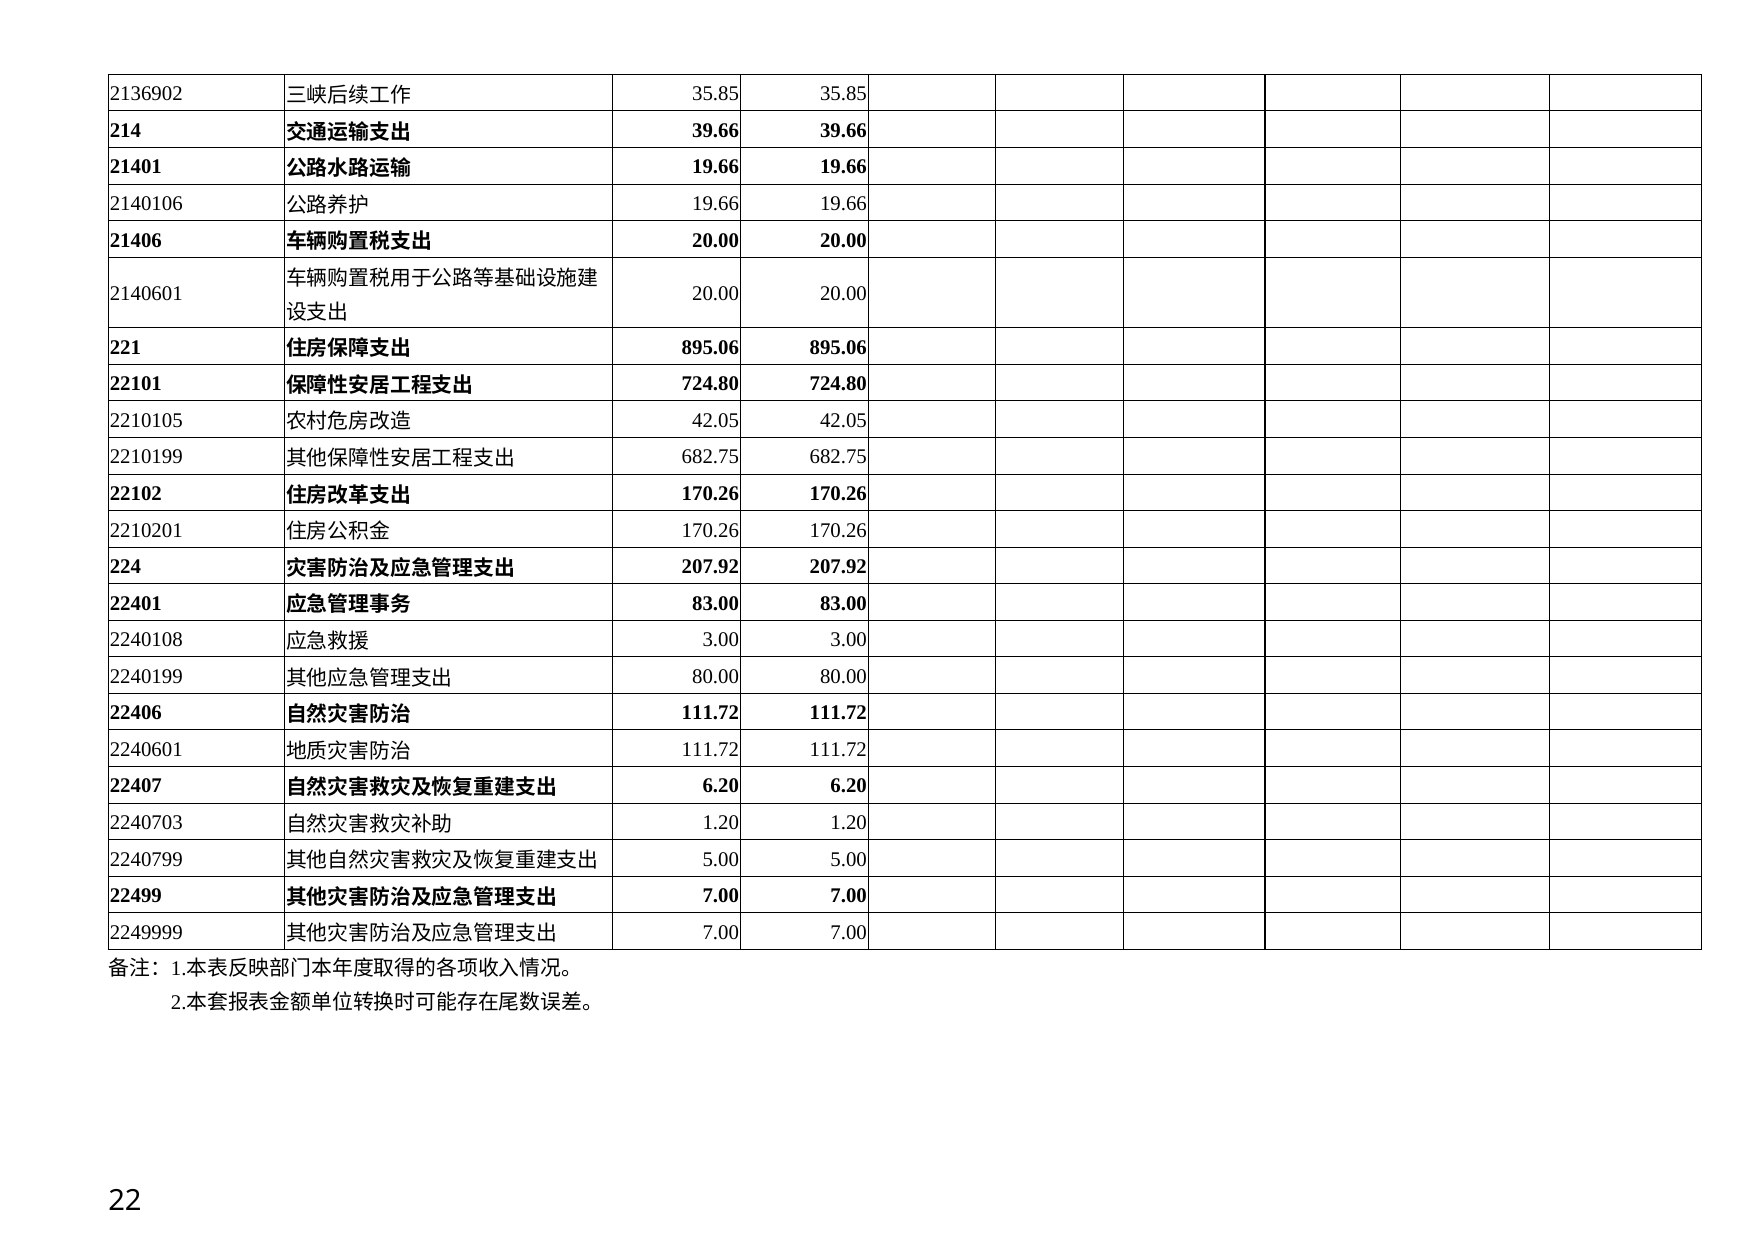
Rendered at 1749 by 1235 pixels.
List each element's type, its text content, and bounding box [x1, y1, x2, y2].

table_cell [1550, 475, 1701, 510]
table_cell [1550, 328, 1701, 364]
table_cell [996, 584, 1123, 620]
table_cell [869, 75, 995, 110]
table_cell [1266, 657, 1400, 693]
table_cell [1124, 365, 1264, 400]
table_cell 其他应急管理支出 [285, 657, 612, 693]
table_cell [996, 328, 1123, 364]
table_cell 1.20 [613, 804, 740, 839]
table_cell 自然灾害救灾及恢复重建支出 [285, 767, 612, 802]
table_cell [1266, 438, 1400, 473]
table_cell [869, 657, 995, 693]
table_cell [1401, 475, 1549, 510]
table_cell 2136902 [109, 75, 284, 110]
table_cell 682.75 [613, 438, 740, 473]
table_cell [1266, 877, 1400, 912]
table_cell 19.66 [613, 148, 740, 183]
table_cell [1550, 185, 1701, 220]
table_cell 20.00 [741, 221, 868, 257]
table_cell [869, 804, 995, 839]
table_cell 2210199 [109, 438, 284, 473]
table_cell [869, 148, 995, 183]
table_cell [1266, 185, 1400, 220]
table_cell [1124, 548, 1264, 583]
table_cell 724.80 [741, 365, 868, 400]
table_cell [996, 694, 1123, 729]
table_cell [869, 548, 995, 583]
table_cell 214 [109, 111, 284, 147]
table_cell [1550, 694, 1701, 729]
table_cell [1550, 913, 1701, 949]
table_cell [996, 365, 1123, 400]
table_cell [996, 548, 1123, 583]
table_cell [1401, 584, 1549, 620]
table_cell 3.00 [613, 621, 740, 656]
table_cell [869, 621, 995, 656]
table_cell [996, 148, 1123, 183]
table_cell [996, 730, 1123, 766]
table_cell 公路水路运输 [285, 148, 612, 183]
table_cell 22406 [109, 694, 284, 729]
table_cell [996, 475, 1123, 510]
table_cell [1124, 584, 1264, 620]
table_cell [869, 328, 995, 364]
table_cell 应急救援 [285, 621, 612, 656]
table_cell [1124, 840, 1264, 876]
table_cell [996, 438, 1123, 473]
table_cell 2240703 [109, 804, 284, 839]
table_cell [1550, 258, 1701, 327]
table_cell [1550, 148, 1701, 183]
table_cell 39.66 [613, 111, 740, 147]
table_cell [1124, 657, 1264, 693]
table_cell [1124, 475, 1264, 510]
table_cell 83.00 [613, 584, 740, 620]
table_cell [996, 221, 1123, 257]
table_cell [1124, 877, 1264, 912]
table_cell 895.06 [613, 328, 740, 364]
table_cell [1550, 584, 1701, 620]
table_cell [869, 584, 995, 620]
table_cell [1266, 328, 1400, 364]
table_cell [869, 913, 995, 949]
table_cell [1266, 365, 1400, 400]
table_cell [1266, 75, 1400, 110]
table_cell [1401, 548, 1549, 583]
table_cell [1124, 621, 1264, 656]
table_cell [996, 111, 1123, 147]
table_cell [869, 258, 995, 327]
table_cell 42.05 [741, 401, 868, 437]
table_cell [1550, 621, 1701, 656]
table_cell 7.00 [741, 913, 868, 949]
table_cell 车辆购置税支出 [285, 221, 612, 257]
table_cell [1401, 694, 1549, 729]
table_cell 80.00 [741, 657, 868, 693]
table_cell [996, 258, 1123, 327]
table_cell 公路养护 [285, 185, 612, 220]
table_cell [1550, 511, 1701, 547]
table_cell [1401, 221, 1549, 257]
table_cell [1124, 804, 1264, 839]
table_cell 2240199 [109, 657, 284, 693]
table_cell [1266, 730, 1400, 766]
table_cell [1124, 111, 1264, 147]
table_cell 21406 [109, 221, 284, 257]
table_cell [1124, 148, 1264, 183]
table_cell [1550, 767, 1701, 802]
table_cell [869, 438, 995, 473]
table_cell 3.00 [741, 621, 868, 656]
table_cell [1266, 621, 1400, 656]
table_cell [1401, 365, 1549, 400]
table_cell [1550, 75, 1701, 110]
table_cell [869, 401, 995, 437]
table_cell [1124, 730, 1264, 766]
table_cell 224 [109, 548, 284, 583]
table_cell 19.66 [613, 185, 740, 220]
table_cell 682.75 [741, 438, 868, 473]
text 备注：1.本表反映部门本年度取得的各项收入情况。 2.本套报表金额单位转换时可能存在尾数误差。 [108, 950, 1701, 1119]
table_cell [1266, 475, 1400, 510]
table_cell [1266, 148, 1400, 183]
table_cell 221 [109, 328, 284, 364]
table_cell 6.20 [741, 767, 868, 802]
table_cell [1550, 804, 1701, 839]
table_cell 5.00 [741, 840, 868, 876]
table_cell 6.20 [613, 767, 740, 802]
table_cell [1550, 548, 1701, 583]
table_cell [1401, 804, 1549, 839]
table_cell 5.00 [613, 840, 740, 876]
table_cell [1266, 913, 1400, 949]
table_cell [1266, 584, 1400, 620]
table_cell 2240108 [109, 621, 284, 656]
table_cell [1550, 111, 1701, 147]
table_cell 住房公积金 [285, 511, 612, 547]
table_cell 170.26 [741, 511, 868, 547]
table_cell [1266, 548, 1400, 583]
table_cell [1124, 258, 1264, 327]
table_cell 其他灾害防治及应急管理支出 [285, 913, 612, 949]
table_cell [1401, 767, 1549, 802]
table_cell [1401, 840, 1549, 876]
table_cell 住房改革支出 [285, 475, 612, 510]
table_cell [1550, 438, 1701, 473]
table_cell [1401, 258, 1549, 327]
table_cell 7.00 [613, 913, 740, 949]
table_cell 22101 [109, 365, 284, 400]
table_cell 724.80 [613, 365, 740, 400]
table_cell [1266, 840, 1400, 876]
table_cell [996, 401, 1123, 437]
table_cell [869, 767, 995, 802]
table_cell [1550, 877, 1701, 912]
table_cell [869, 840, 995, 876]
table_cell 2240799 [109, 840, 284, 876]
table_cell 19.66 [741, 185, 868, 220]
table_cell 1.20 [741, 804, 868, 839]
table_cell [1550, 840, 1701, 876]
table_cell [1401, 328, 1549, 364]
table_cell [1401, 111, 1549, 147]
table_cell [1550, 657, 1701, 693]
table_cell 22499 [109, 877, 284, 912]
table_cell [996, 767, 1123, 802]
table_cell 207.92 [613, 548, 740, 583]
table_cell [869, 511, 995, 547]
table_cell [869, 185, 995, 220]
table_cell [1124, 221, 1264, 257]
table_cell 111.72 [741, 694, 868, 729]
table_cell 自然灾害救灾补助 [285, 804, 612, 839]
table_cell 2140106 [109, 185, 284, 220]
table_cell [1401, 401, 1549, 437]
table_cell 80.00 [613, 657, 740, 693]
table_cell [1266, 694, 1400, 729]
table_cell 住房保障支出 [285, 328, 612, 364]
table_cell [869, 877, 995, 912]
table_cell 207.92 [741, 548, 868, 583]
table_cell 灾害防治及应急管理支出 [285, 548, 612, 583]
table_cell 19.66 [741, 148, 868, 183]
table_cell [869, 475, 995, 510]
table_cell 111.72 [613, 694, 740, 729]
table_cell 2140601 [109, 258, 284, 327]
table_cell [996, 804, 1123, 839]
table_cell 35.85 [741, 75, 868, 110]
table_cell [1124, 75, 1264, 110]
table_cell 21401 [109, 148, 284, 183]
table_cell [1401, 75, 1549, 110]
table_cell [996, 185, 1123, 220]
table_cell [1124, 185, 1264, 220]
table_cell 三峡后续工作 [285, 75, 612, 110]
table_cell [1550, 365, 1701, 400]
table_cell [1550, 730, 1701, 766]
table_cell [1266, 221, 1400, 257]
table_cell [1401, 877, 1549, 912]
table_cell 42.05 [613, 401, 740, 437]
table_cell [1401, 621, 1549, 656]
table_cell [996, 75, 1123, 110]
table_cell 22102 [109, 475, 284, 510]
table_cell [1124, 694, 1264, 729]
table_cell [1124, 511, 1264, 547]
table_cell 保障性安居工程支出 [285, 365, 612, 400]
table_cell 22407 [109, 767, 284, 802]
table_cell [1124, 767, 1264, 802]
table_cell 2210201 [109, 511, 284, 547]
table_cell [1124, 328, 1264, 364]
table_cell [869, 221, 995, 257]
table_cell [1401, 511, 1549, 547]
table_cell 2249999 [109, 913, 284, 949]
table_cell [996, 913, 1123, 949]
table_cell [1266, 401, 1400, 437]
table_cell 20.00 [613, 221, 740, 257]
table_cell 其他灾害防治及应急管理支出 [285, 877, 612, 912]
table_cell [1266, 111, 1400, 147]
table_cell [1401, 913, 1549, 949]
table_cell [1124, 913, 1264, 949]
table_cell 2210105 [109, 401, 284, 437]
table_cell [1550, 401, 1701, 437]
table_cell [996, 877, 1123, 912]
table_cell [869, 694, 995, 729]
table_cell [1266, 511, 1400, 547]
table_cell [1266, 767, 1400, 802]
table_cell 20.00 [613, 258, 740, 327]
table_cell 39.66 [741, 111, 868, 147]
table_cell 20.00 [741, 258, 868, 327]
table_cell [996, 840, 1123, 876]
table_cell [869, 365, 995, 400]
table_cell [1401, 657, 1549, 693]
table_cell 895.06 [741, 328, 868, 364]
table_cell [1124, 401, 1264, 437]
table_cell 其他自然灾害救灾及恢复重建支出 [285, 840, 612, 876]
table_cell 111.72 [741, 730, 868, 766]
table_cell [996, 511, 1123, 547]
table_cell [1266, 804, 1400, 839]
table_cell [869, 730, 995, 766]
table_cell 83.00 [741, 584, 868, 620]
table_cell 地质灾害防治 [285, 730, 612, 766]
table_cell 车辆购置税用于公路等基础设施建设支出 [285, 258, 612, 327]
table_cell [1266, 258, 1400, 327]
table_cell [1401, 185, 1549, 220]
table_cell 7.00 [741, 877, 868, 912]
table_cell [996, 621, 1123, 656]
table_cell 自然灾害防治 [285, 694, 612, 729]
table_cell 111.72 [613, 730, 740, 766]
table_cell [1550, 221, 1701, 257]
table_cell 35.85 [613, 75, 740, 110]
table_cell 交通运输支出 [285, 111, 612, 147]
table_cell 7.00 [613, 877, 740, 912]
table_cell 170.26 [613, 511, 740, 547]
table_cell [996, 657, 1123, 693]
table_cell [1401, 730, 1549, 766]
table_cell 170.26 [613, 475, 740, 510]
table_cell 农村危房改造 [285, 401, 612, 437]
table_cell 170.26 [741, 475, 868, 510]
table_cell [1124, 438, 1264, 473]
table_cell [1401, 438, 1549, 473]
table_cell [869, 111, 995, 147]
table_cell 应急管理事务 [285, 584, 612, 620]
table_cell 2240601 [109, 730, 284, 766]
table_cell 22401 [109, 584, 284, 620]
table_cell 其他保障性安居工程支出 [285, 438, 612, 473]
table_cell [1401, 148, 1549, 183]
